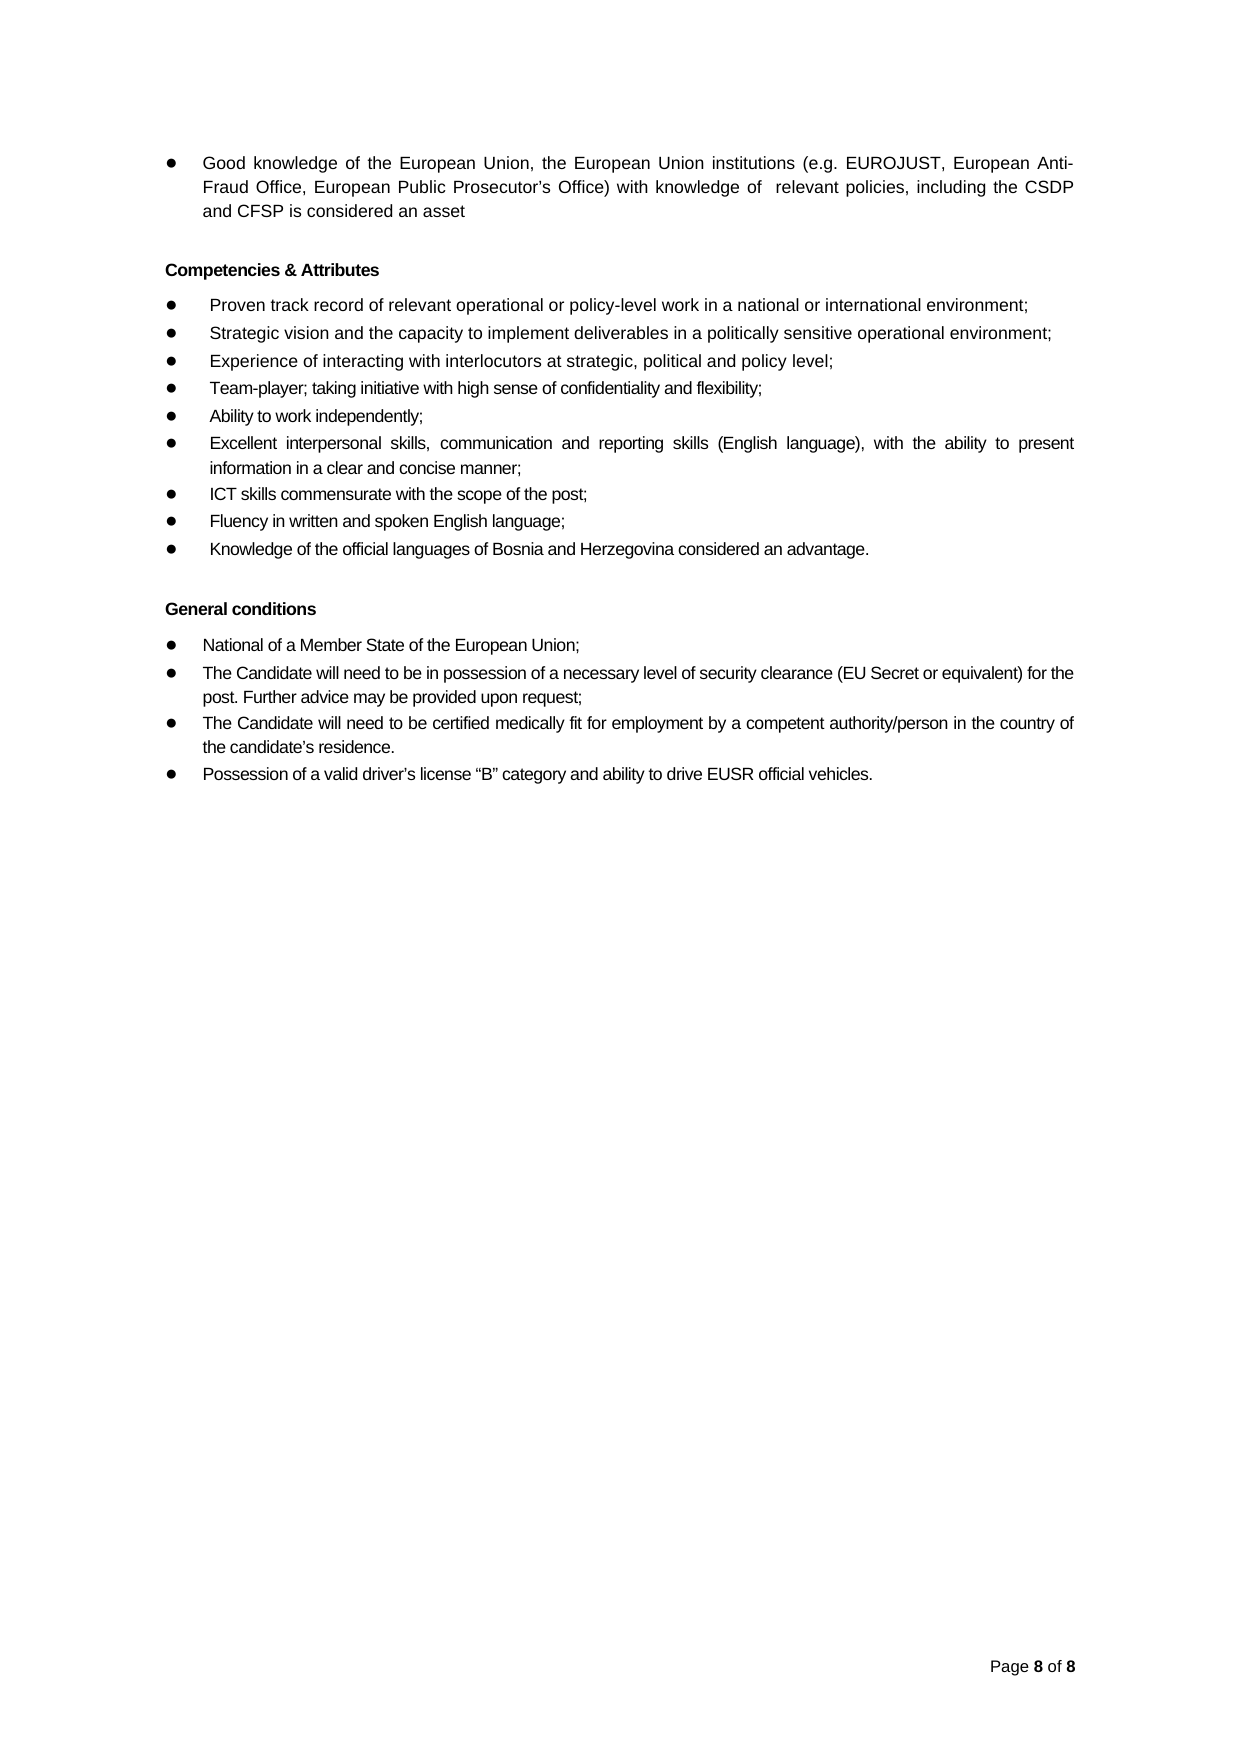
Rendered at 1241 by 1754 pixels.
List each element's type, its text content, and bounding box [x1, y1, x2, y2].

list ICT skills commensurate with the scope of the post; [165, 481, 1075, 505]
list Excellent interpersonal skills, communication and reporting skills (English language), with the ability to present information in a clear and concise manner; [165, 430, 1075, 478]
list Team-player; taking initiative with high sense of confidentiality and flexibility; [165, 375, 1075, 399]
list Ability to work independently; [165, 403, 1075, 427]
text Competencies & Attributes [165, 257, 1075, 280]
list Experience of interacting with interlocutors at strategic, political and policy level; [165, 347, 1075, 372]
list The Candidate will need to be certified medically fit for employment by a competent authority/person in the country of the candidate’s residence. [165, 710, 1075, 758]
list Strategic vision and the capacity to implement deliverables in a politically sensitive operational environment; [165, 320, 1075, 344]
list Possession of a valid driver’s license “B” category and ability to drive EUSR official vehicles. [165, 761, 1075, 785]
list National of a Member State of the European Union; [165, 632, 1075, 656]
list Fluency in written and spoken English language; [165, 508, 1075, 532]
list Good knowledge of the European Union, the European Union institutions (e.g. EUROJUST, European Anti-Fraud Office, European Public Prosecutor’s Office) with knowledge of relevant policies, including the CSDP and CFSP is considered an asset [165, 150, 1075, 221]
list The Candidate will need to be in possession of a necessary level of security clearance (EU Secret or equivalent) for the post. Further advice may be provided upon request; [165, 659, 1075, 707]
text General conditions [165, 597, 1075, 619]
list Proven track record of relevant operational or policy-level work in a national or international environment; [165, 292, 1075, 316]
list Knowledge of the official languages of Bosnia and Herzegovina considered an advantage. [165, 536, 1075, 560]
